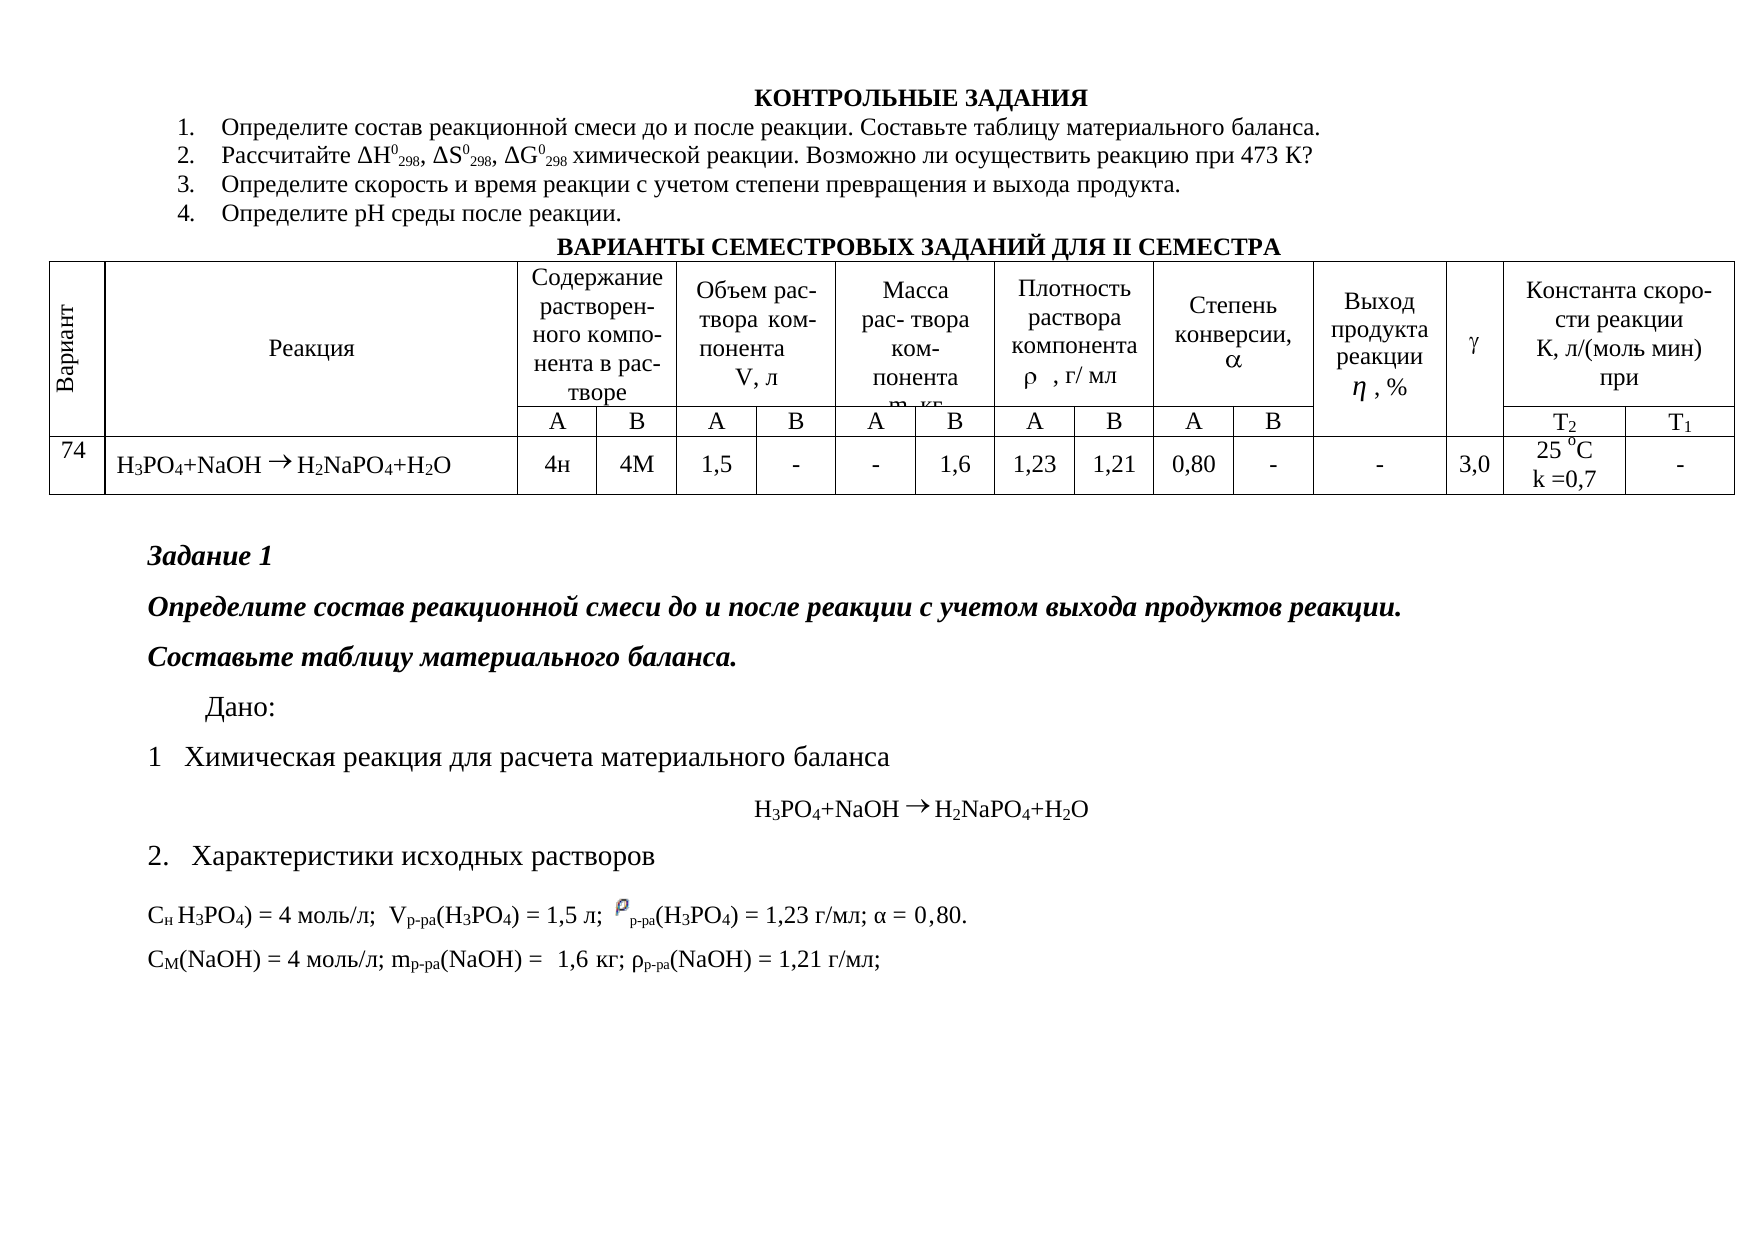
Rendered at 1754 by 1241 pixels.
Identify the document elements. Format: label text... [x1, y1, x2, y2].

table_cell А [677, 407, 756, 436]
table_cell 74 [50, 437, 104, 494]
picture [1225, 353, 1246, 373]
picture [615, 888, 630, 924]
table_cell А [995, 407, 1074, 436]
table_cell 25 оС k =0,7 [1504, 437, 1625, 494]
table_cell В [1234, 407, 1313, 436]
table_cell 1,23 [995, 437, 1074, 494]
text Определите состав реакционной смеси до и после реакции с учетом выхода продуктов реакции. Составьте таблицу материального баланса. [147, 589, 1405, 673]
table_header Реакция [106, 262, 517, 436]
subtitle ВАРИАНТЫ СЕМЕСТРОВЫХ ЗАДАНИЙ ДЛЯ II СЕМЕСТРА [557, 232, 1739, 261]
table_header [1447, 262, 1503, 436]
table_cell 0,80 [1154, 437, 1233, 494]
table_cell 4М [597, 437, 676, 494]
table_cell - [836, 437, 915, 494]
list Рассчитайте ΔН0298, ΔS0298, ΔG0298 химической реакции. Возможно ли осуществить реакцию при 473 К? [177, 141, 1739, 169]
text Задание 1 [147, 538, 1405, 572]
table_header Содержание растворен- ного компо- нента в рас- творе [518, 262, 676, 406]
table_cell Т2 [1504, 407, 1625, 436]
picture [1469, 336, 1484, 354]
table_cell 4н [518, 437, 596, 494]
table_header Объем рас- твора ком- понента V, л [677, 262, 835, 406]
table_cell А [518, 407, 596, 436]
text СМ(NaOH) = 4 моль/л; mр-ра(NaOH) = 1,6 кг; ρр-ра(NaOH) = 1,21 г/мл; [147, 944, 1405, 973]
list Определите состав реакционной смеси до и после реакции. Составьте таблицу материального баланса. [177, 112, 1739, 141]
table_header Плотность раствора компонента , г/ мл [995, 262, 1153, 406]
text Дано: [205, 689, 1405, 723]
table_cell - [1314, 437, 1446, 494]
table_cell В [916, 407, 994, 436]
subtitle КОНТРОЛЬНЫЕ ЗАДАНИЯ [103, 83, 1739, 112]
table_cell В [597, 407, 676, 436]
list Определите рН среды после реакции. [177, 198, 1739, 227]
table_header Константа скоро- сти реакции К, л/(моль мин) при [1504, 262, 1734, 406]
list Определите скорость и время реакции с учетом степени превращения и выхода продукта. [177, 169, 1739, 198]
table_cell 1,21 [1075, 437, 1153, 494]
table_cell 1,5 [677, 437, 756, 494]
text Сн H3PO4) = 4 моль/л; Vр-ра(H3PO4) = 1,5 л; р-ра(H3PO4) = 1,23 г/мл; α = 0,80. [147, 889, 1405, 929]
table_cell Т1 [1626, 407, 1734, 436]
table_cell - [757, 437, 835, 494]
text 1 Химическая реакция для расчета материального баланса [147, 739, 1405, 773]
table_header Степень конверсии, [1154, 262, 1313, 406]
text 2. Характеристики исходных растворов [147, 838, 1405, 872]
text H3PO4+NaOH H2NaPO4+H2O [103, 794, 1739, 824]
table_header Масса рас- твора ком- понента m, кг [836, 262, 994, 406]
table_cell 3,0 [1447, 437, 1503, 494]
table_cell 1,6 [916, 437, 994, 494]
table_header Вариант [50, 262, 104, 436]
table_header Выход продукта реакции η , % [1314, 262, 1446, 436]
table_cell А [1154, 407, 1233, 436]
picture [905, 795, 935, 818]
table_cell В [757, 407, 835, 436]
table_cell H3PO4+NaOH H2NaPO4+H2O [106, 437, 517, 494]
table_cell В [1075, 407, 1153, 436]
table_cell - [1626, 437, 1734, 494]
table_cell - [1234, 437, 1313, 494]
picture [268, 451, 297, 474]
table_cell А [836, 407, 915, 436]
